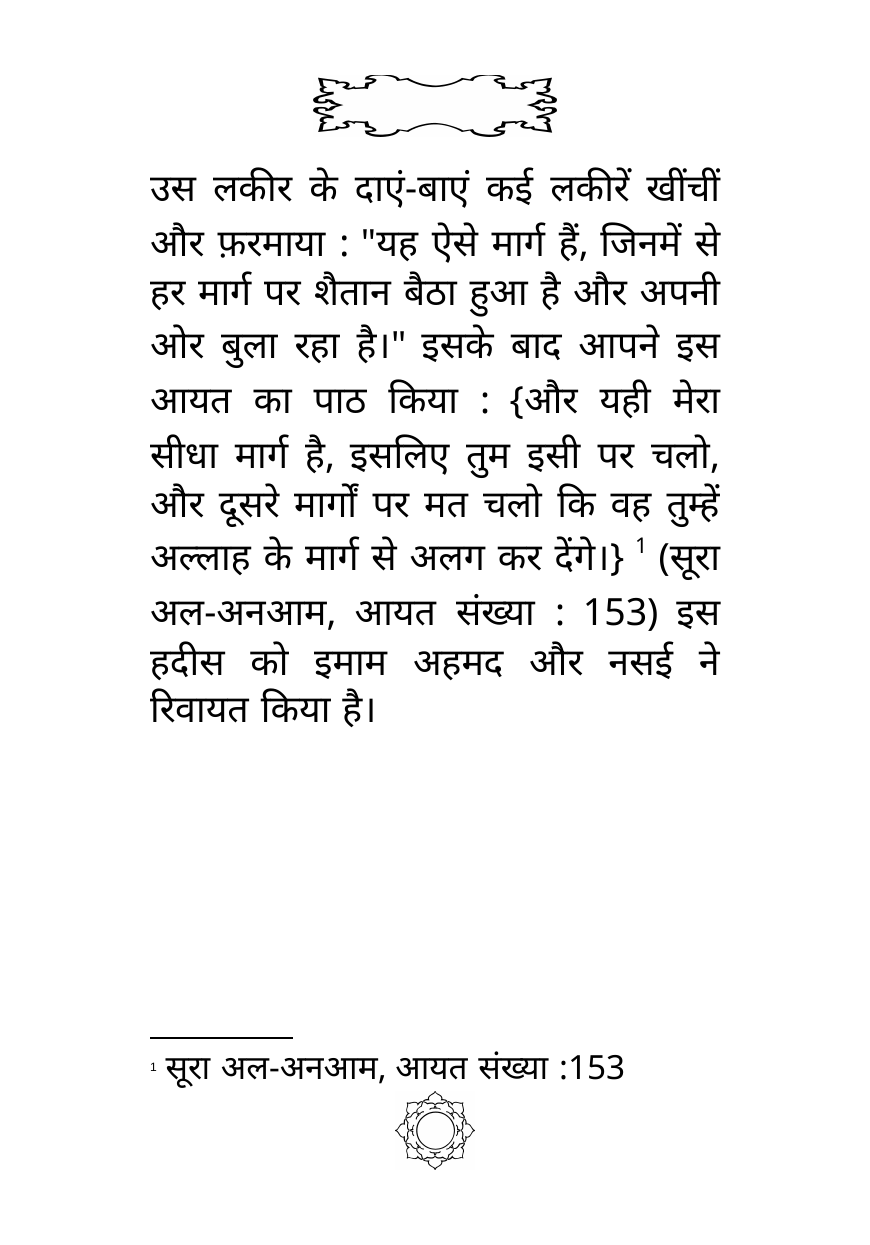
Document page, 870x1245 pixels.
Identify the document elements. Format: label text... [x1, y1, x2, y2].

picture [313, 75, 557, 137]
picture [395, 1091, 475, 1170]
